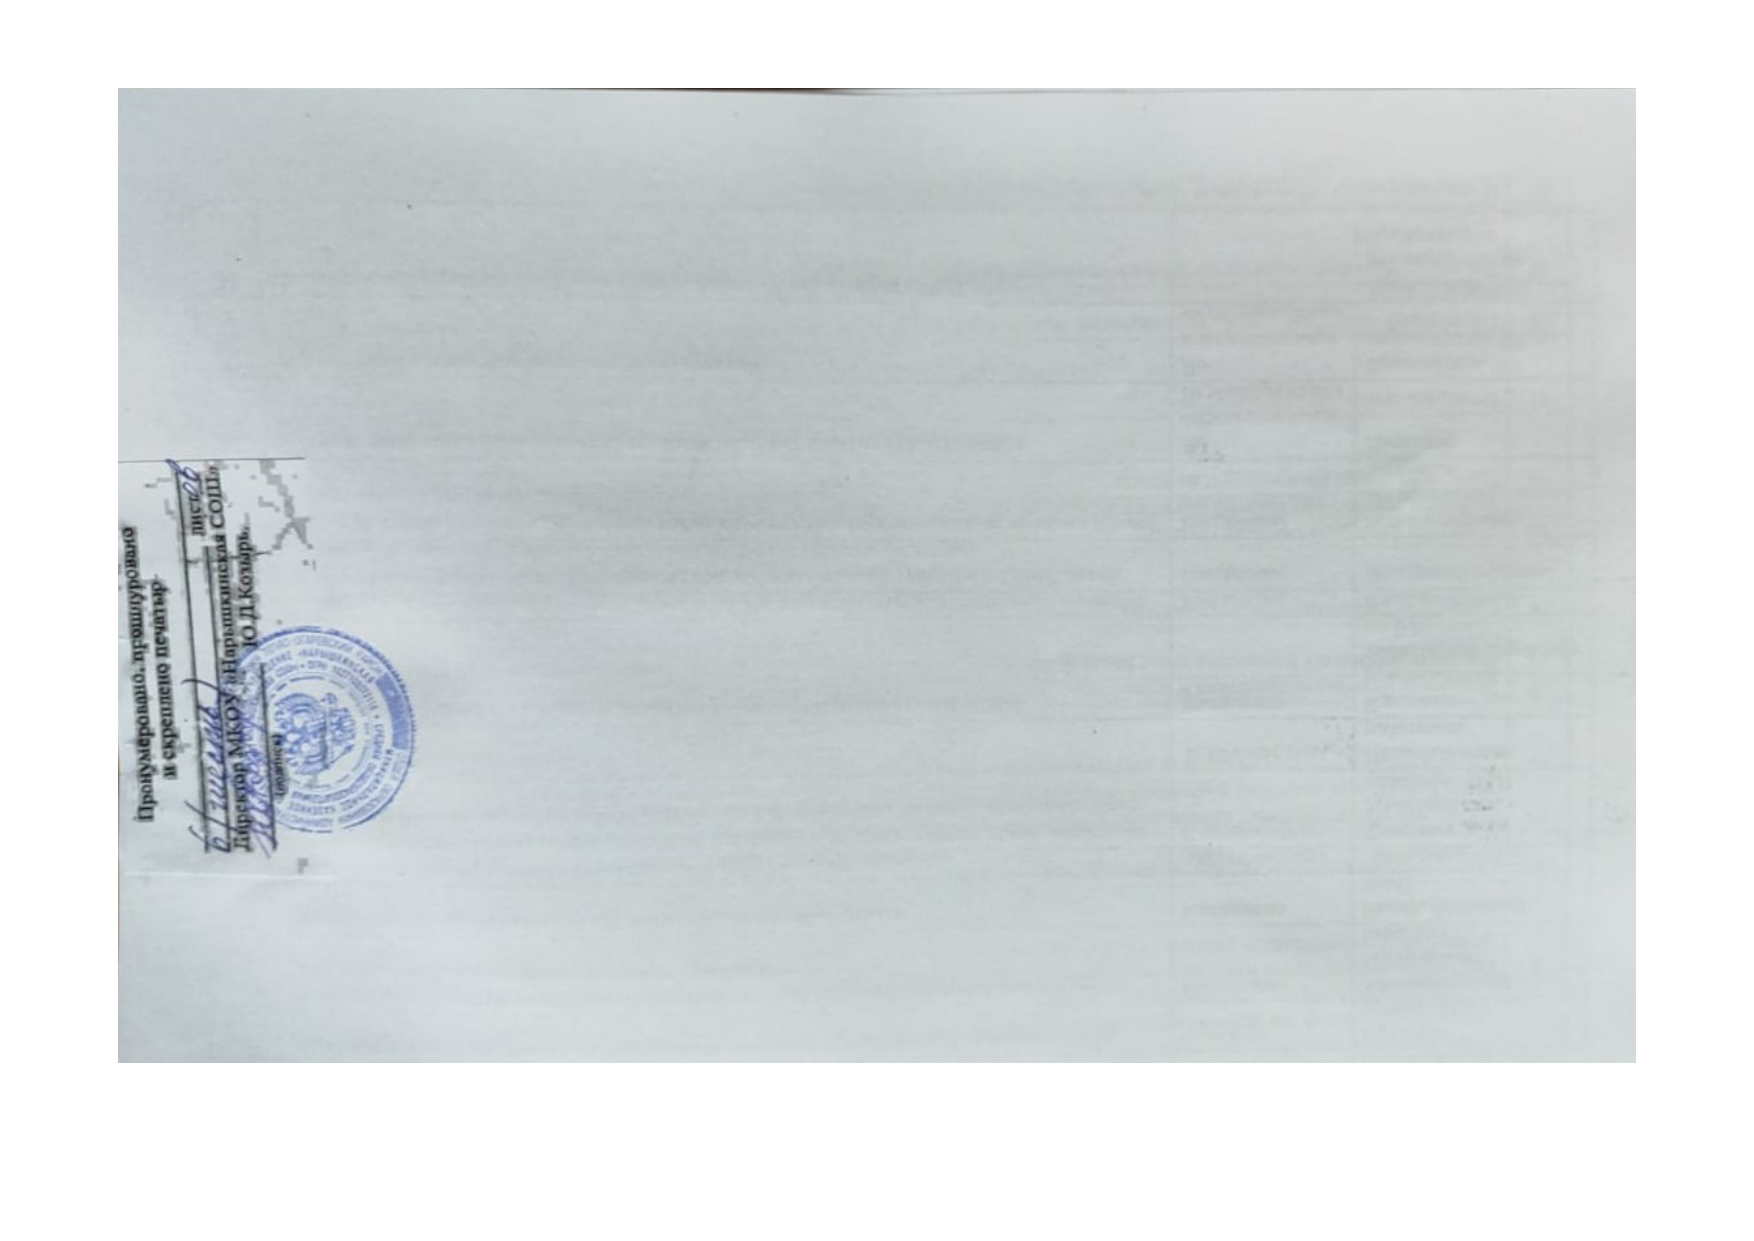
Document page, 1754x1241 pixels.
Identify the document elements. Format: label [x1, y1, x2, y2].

picture [118, 88, 1636, 1063]
